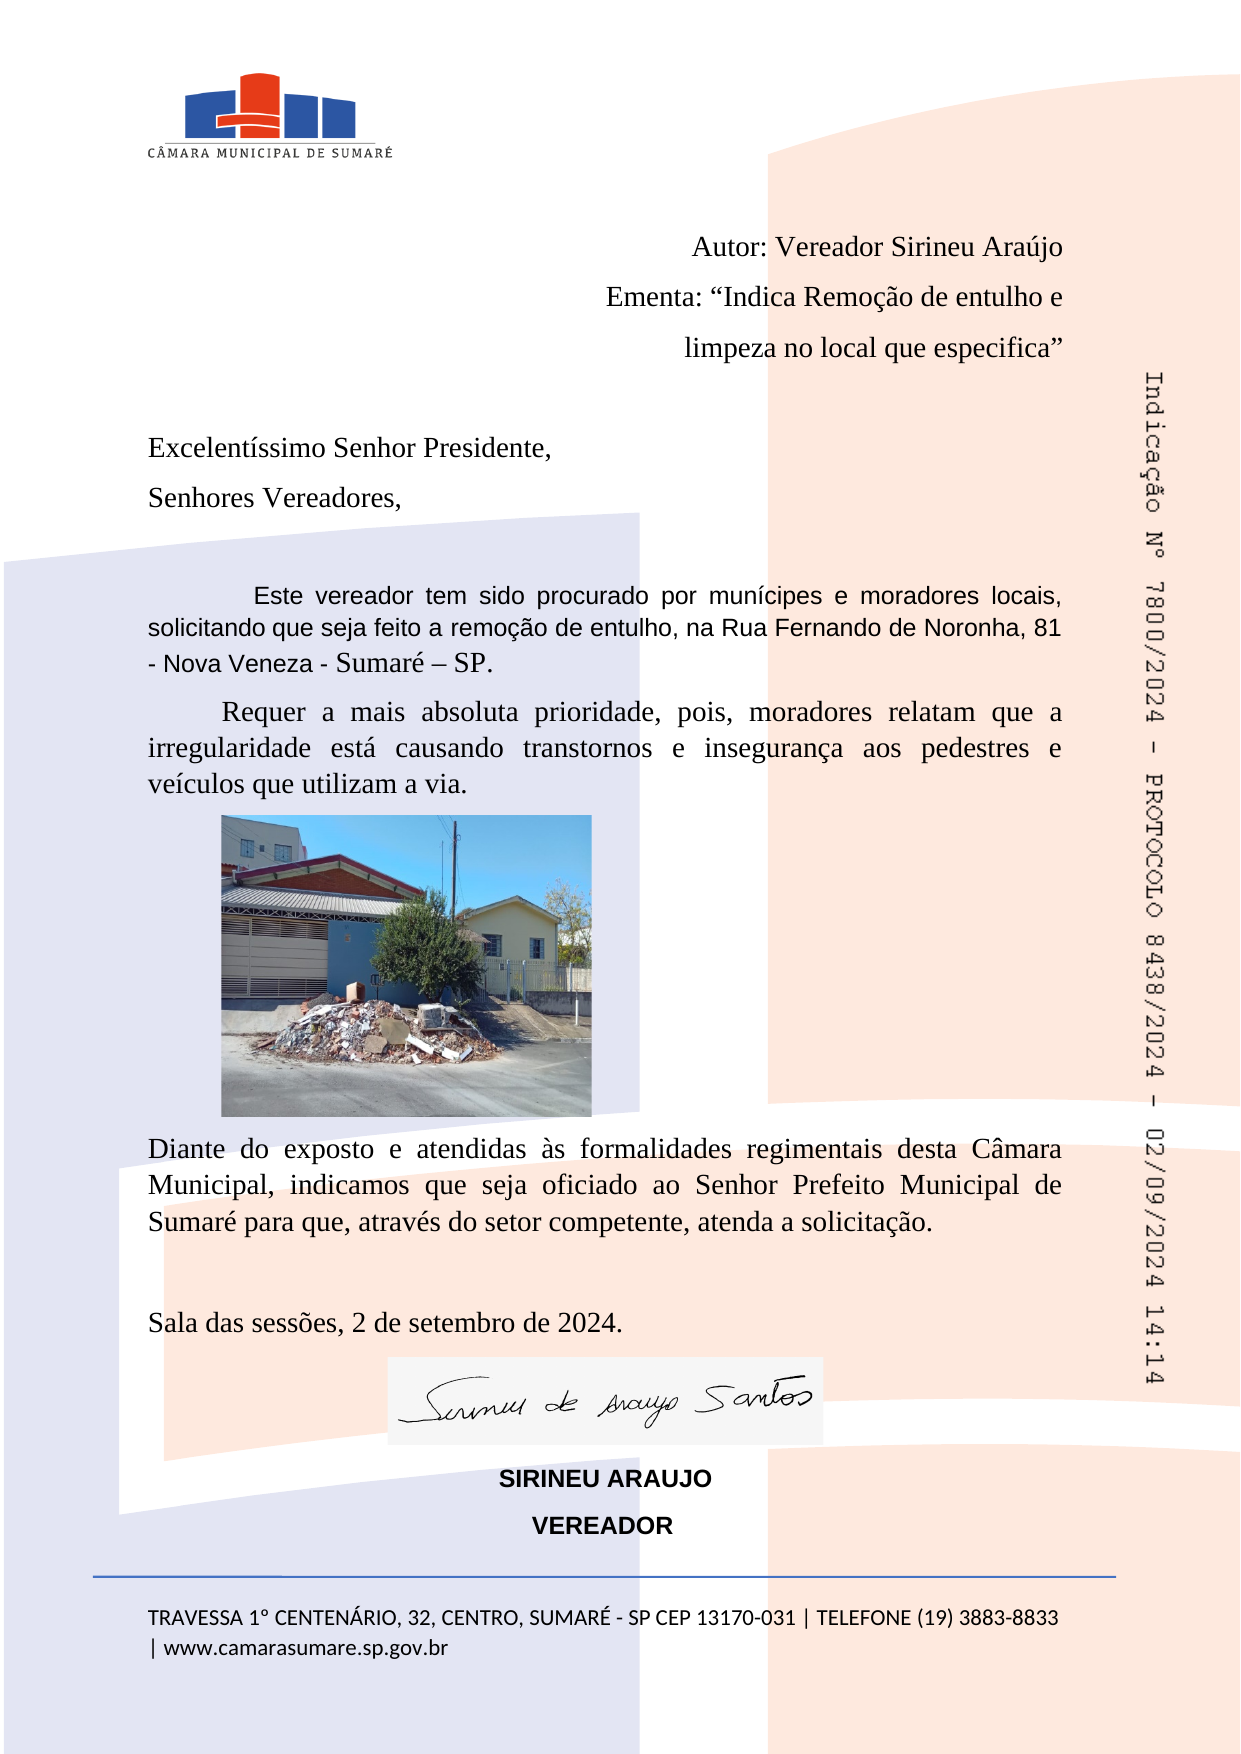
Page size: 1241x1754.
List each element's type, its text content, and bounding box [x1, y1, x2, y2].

text Excelentíssimo Senhor Presidente, Senhores Vereadores, [148, 430, 1063, 514]
picture [1120, 366, 1183, 1388]
text VEREADOR [148, 1511, 1063, 1540]
text Sala das sessões, 2 de setembro de 2024. [148, 1305, 1063, 1339]
picture [147, 73, 394, 160]
picture [221, 815, 592, 1117]
text Ementa: “Indica Remoção de entulho e limpeza no local que especifica” [590, 279, 1063, 363]
picture [387, 1357, 824, 1445]
text Requer a mais absoluta prioridade, pois, moradores relatam que a irregularidade está causando transtornos e insegurança aos pedestres e veículos que utilizam a via. [148, 694, 1063, 800]
text Autor: Vereador Sirineu Araújo [148, 229, 1063, 263]
text Este vereador tem sido procurado por munícipes e moradores locais, solicitando que seja feito a remoção de entulho, na Rua Fernando de Noronha, 81 - Nova Veneza - Sumaré – SP. [148, 581, 1063, 679]
text SIRINEU ARAUJO [148, 1464, 1063, 1492]
text Diante do exposto e atendidas às formalidades regimentais desta Câmara Municipal, indicamos que seja oficiado ao Senhor Prefeito Municipal de Sumaré para que, através do setor competente, atenda a solicitação. [148, 1131, 1063, 1237]
